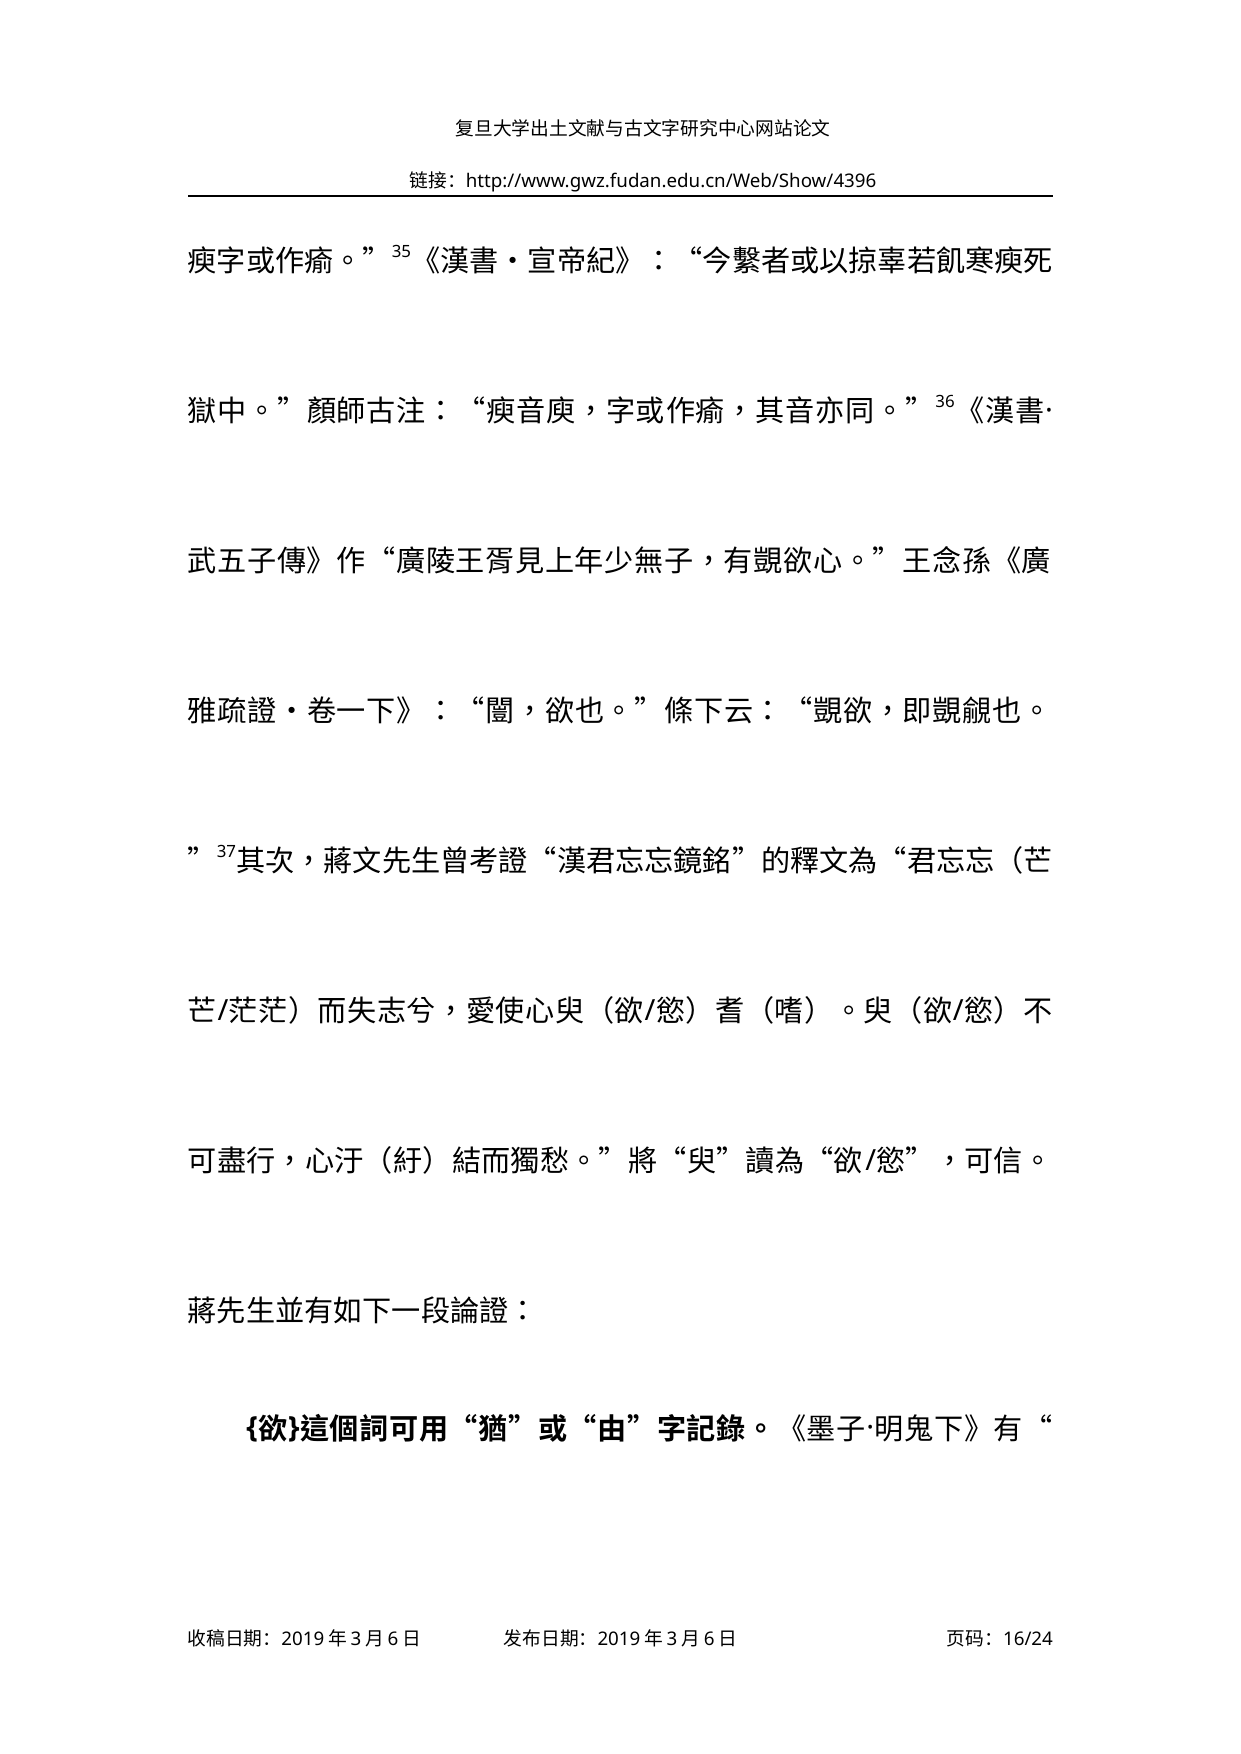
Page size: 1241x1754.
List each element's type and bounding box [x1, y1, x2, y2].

text [187, 1389, 1053, 1464]
text [187, 222, 1053, 1347]
